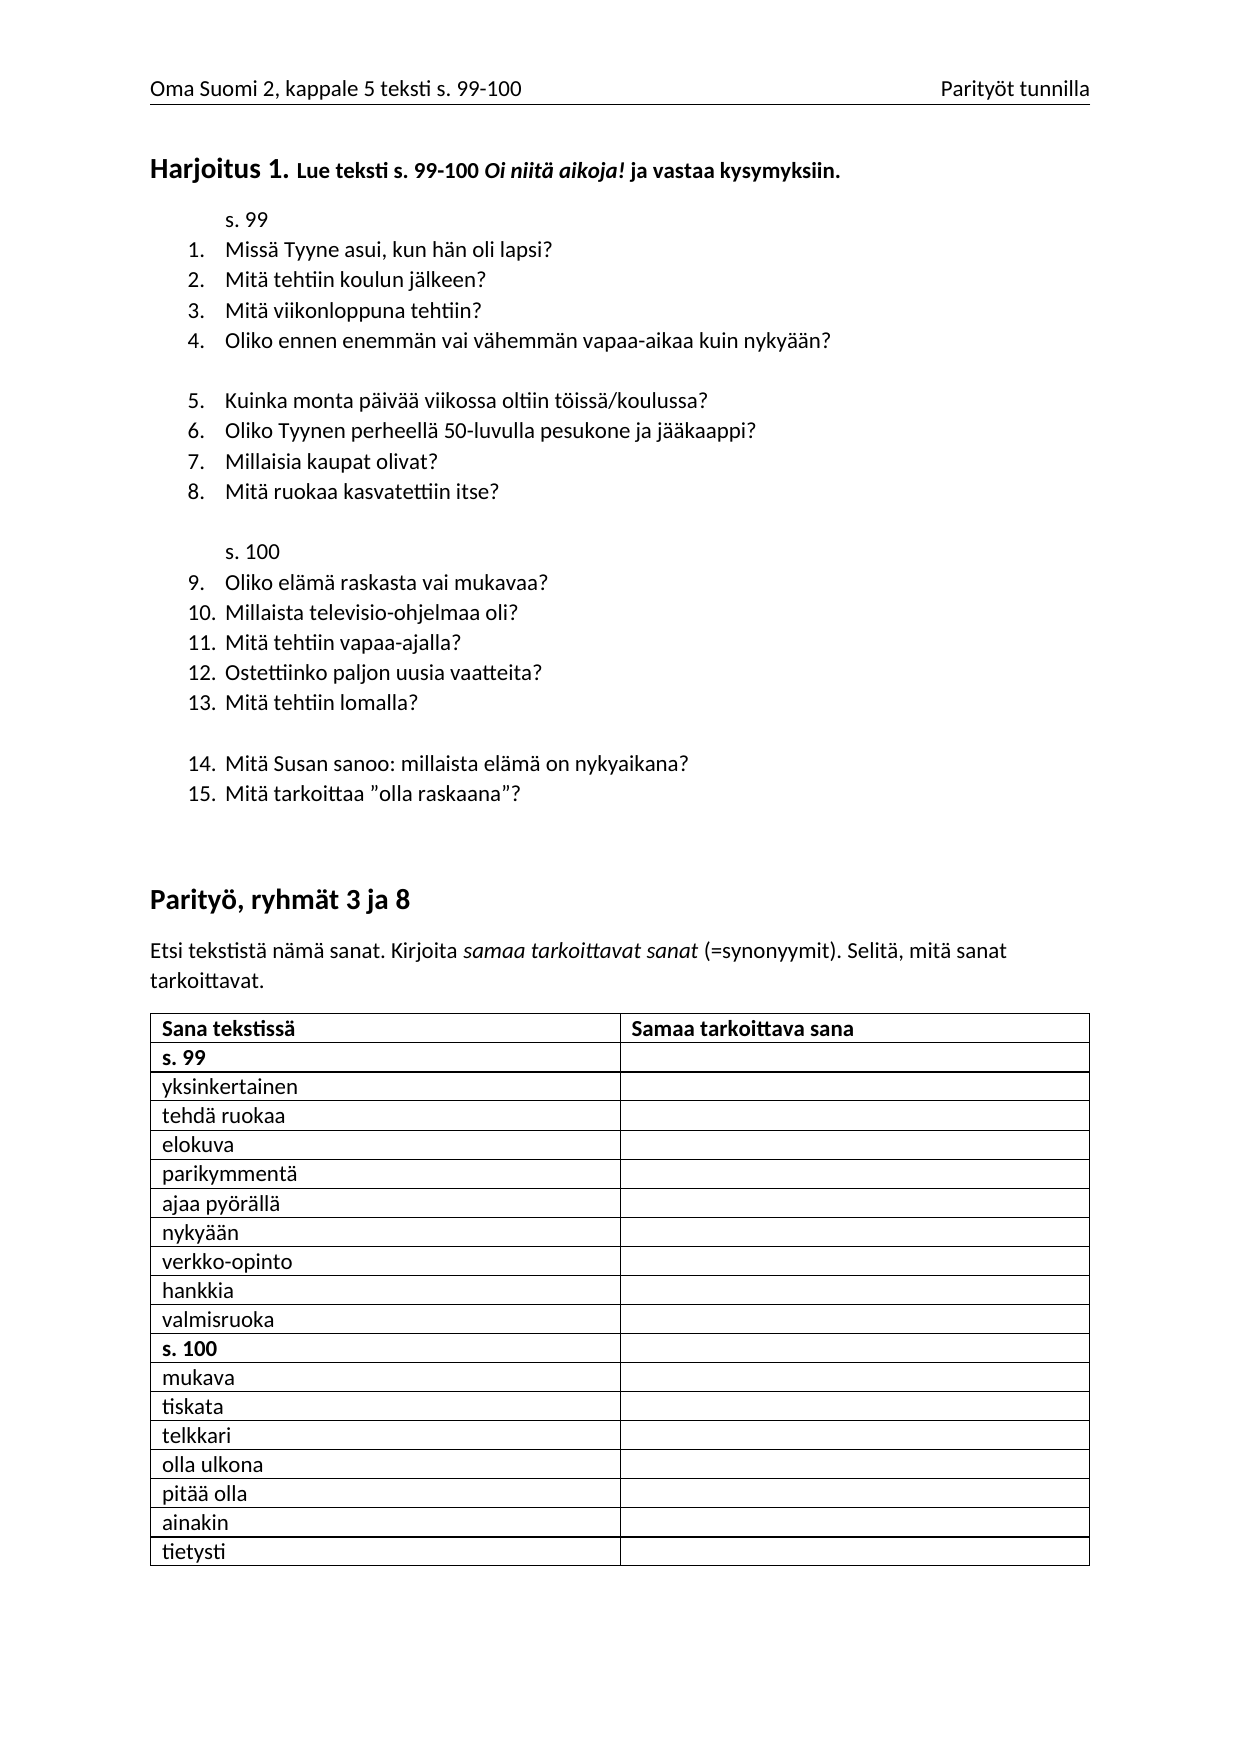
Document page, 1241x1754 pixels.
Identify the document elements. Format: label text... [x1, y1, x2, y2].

table_cell [621, 1073, 1089, 1100]
list Mitä tehtiin lomalla? [187, 688, 1090, 716]
table_cell s. 99 [151, 1043, 620, 1071]
table_cell [621, 1160, 1089, 1188]
table_cell [621, 1421, 1089, 1449]
table_cell [621, 1305, 1089, 1333]
table_cell olla ulkona [151, 1450, 620, 1478]
table_cell elokuva [151, 1131, 620, 1158]
text Harjoitus 1. Lue teksti s. 99-100 Oi niitä aikoja! ja vastaa kysymyksiin. [150, 150, 1090, 186]
table_cell [621, 1218, 1089, 1246]
table_cell [621, 1189, 1089, 1217]
list Oliko ennen enemmän vai vähemmän vapaa-aikaa kuin nykyään? [187, 326, 1090, 354]
table_cell mukava [151, 1363, 620, 1391]
list Mitä ruokaa kasvatettiin itse? [187, 477, 1090, 505]
list Mitä Susan sanoo: millaista elämä on nykyaikana? [187, 749, 1090, 777]
list s. 99 [225, 205, 1090, 233]
list Millaisia kaupat olivat? [187, 447, 1090, 475]
table_cell tiskata [151, 1392, 620, 1420]
table_cell ainakin [151, 1508, 620, 1536]
list Oliko elämä raskasta vai mukavaa? [187, 568, 1090, 596]
table_cell parikymmentä [151, 1160, 620, 1188]
table_cell nykyään [151, 1218, 620, 1246]
table_cell verkko-opinto [151, 1247, 620, 1275]
table_cell tietysti [151, 1538, 620, 1565]
table_header Samaa tarkoittava sana [621, 1014, 1089, 1042]
list Mitä tehtiin koulun jälkeen? [187, 266, 1090, 293]
table_cell [621, 1101, 1089, 1129]
list s. 100 [225, 537, 1090, 565]
table_cell pitää olla [151, 1479, 620, 1507]
table_cell [621, 1479, 1089, 1507]
table_cell [621, 1247, 1089, 1275]
table_cell [621, 1276, 1089, 1304]
table_cell [621, 1334, 1089, 1362]
table_cell [621, 1450, 1089, 1478]
text Parityö, ryhmät 3 ja 8 [150, 881, 1090, 917]
table_cell telkkari [151, 1421, 620, 1449]
table_cell [621, 1043, 1089, 1071]
list Mitä viikonloppuna tehtiin? [187, 296, 1090, 324]
list Mitä tarkoittaa ”olla raskaana”? [187, 779, 1090, 807]
list Kuinka monta päivää viikossa oltiin töissä/koulussa? [187, 386, 1090, 414]
table_cell ajaa pyörällä [151, 1189, 620, 1217]
list Ostettiinko paljon uusia vaatteita? [187, 658, 1090, 686]
text Etsi tekstistä nämä sanat. Kirjoita samaa tarkoittavat sanat (=synonyymit). Selitä, mitä sanat tarkoittavat. [150, 936, 1090, 994]
table_cell [621, 1363, 1089, 1391]
table_cell s. 100 [151, 1334, 620, 1362]
table_cell tehdä ruokaa [151, 1101, 620, 1129]
table_cell [621, 1392, 1089, 1420]
table_header Sana tekstissä [151, 1014, 620, 1042]
table_cell hankkia [151, 1276, 620, 1304]
table_cell [621, 1131, 1089, 1158]
list Mitä tehtiin vapaa-ajalla? [187, 628, 1090, 656]
table_cell [621, 1508, 1089, 1536]
table_cell yksinkertainen [151, 1073, 620, 1100]
list Oliko Tyynen perheellä 50-luvulla pesukone ja jääkaappi? [187, 417, 1090, 444]
table_cell [621, 1538, 1089, 1565]
table_cell valmisruoka [151, 1305, 620, 1333]
list Missä Tyyne asui, kun hän oli lapsi? [187, 235, 1090, 263]
list Millaista televisio-ohjelmaa oli? [187, 598, 1090, 626]
